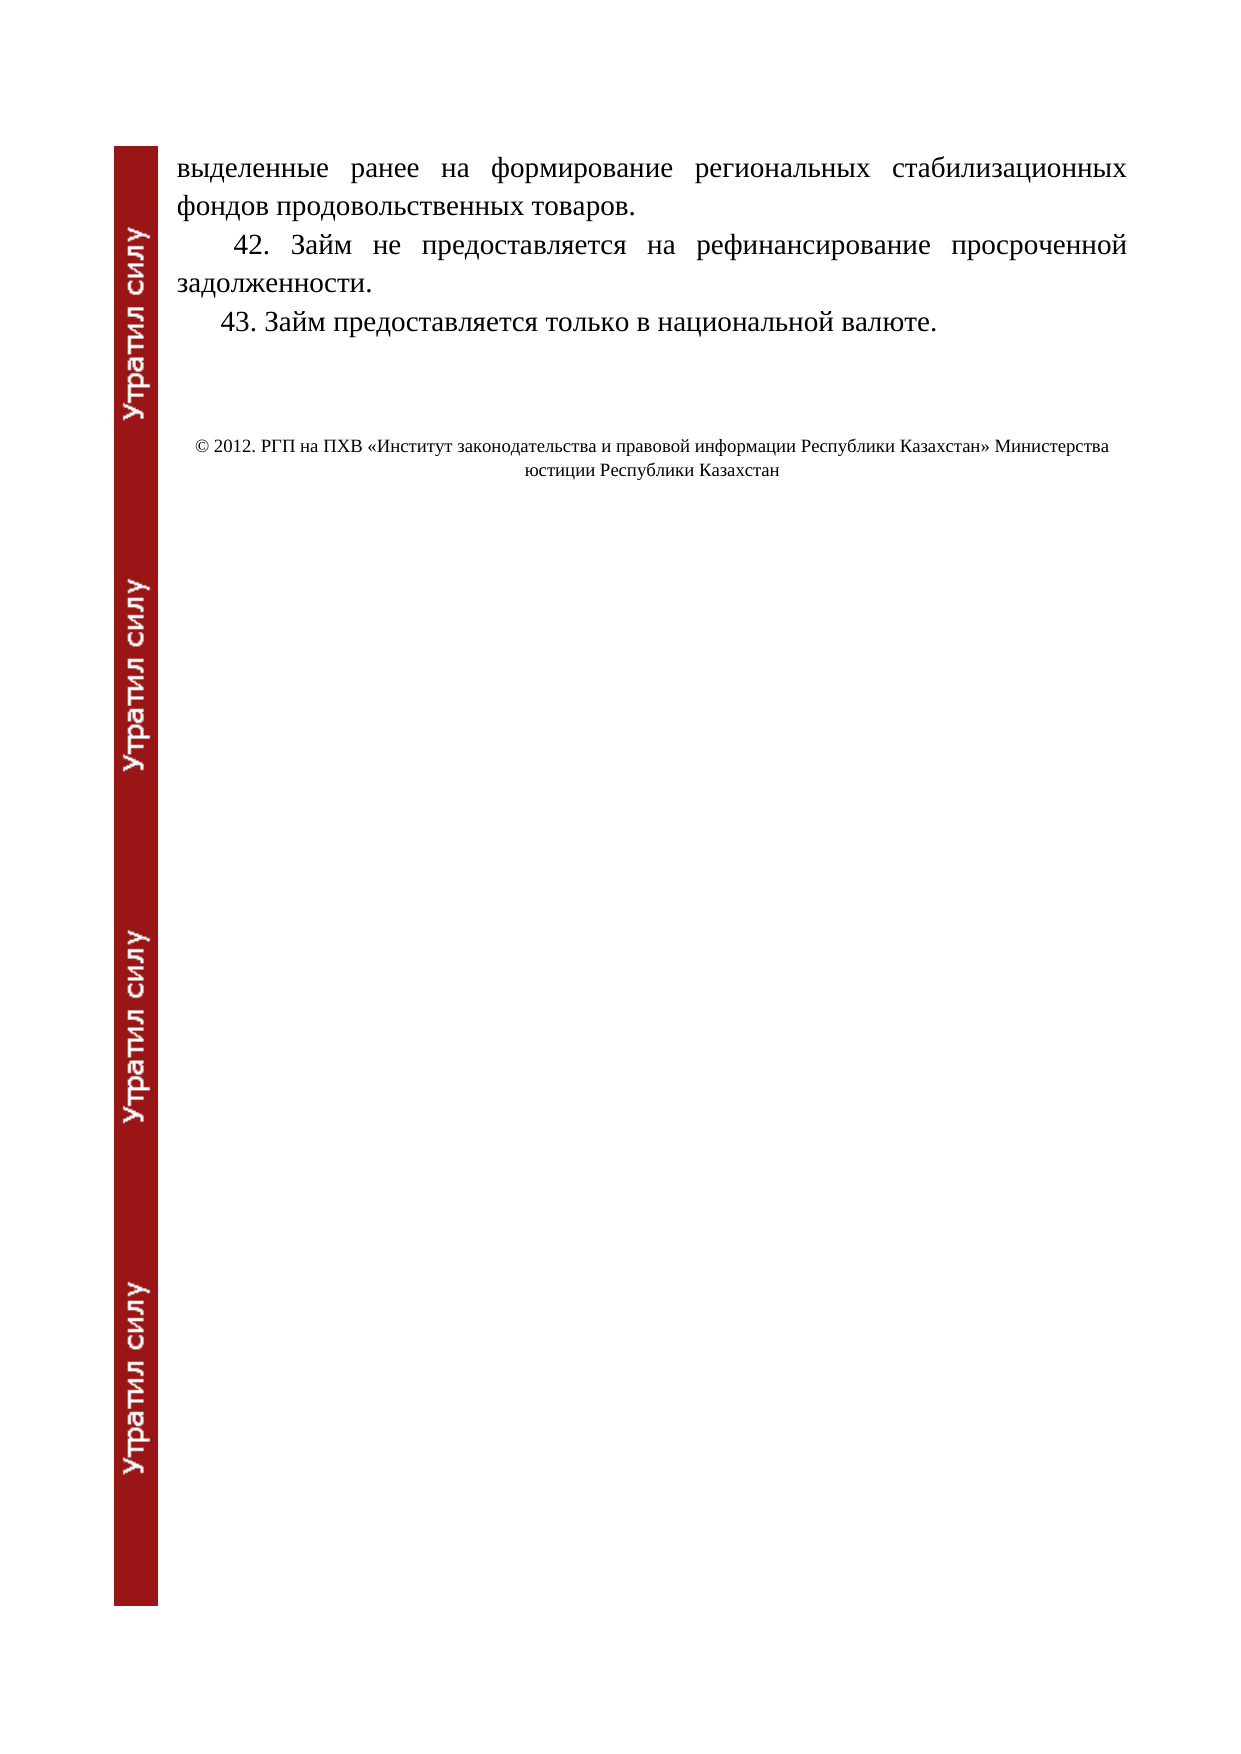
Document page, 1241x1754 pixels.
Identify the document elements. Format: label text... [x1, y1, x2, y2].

picture [114, 481, 158, 1606]
text 43. Займ предоставляется только в национальной валюте. [112, 304, 1128, 338]
picture [114, 338, 158, 434]
picture [114, 146, 158, 150]
text © 2012. РГП на ПХВ «Институт законодательства и правовой информации Республики Казахстан» Министерства юстиции Республики Казахстан [112, 434, 1128, 481]
picture [114, 299, 158, 304]
text 42. Займ не предоставляется на рефинансирование просроченной задолженности. [112, 227, 1128, 299]
picture [114, 222, 158, 227]
